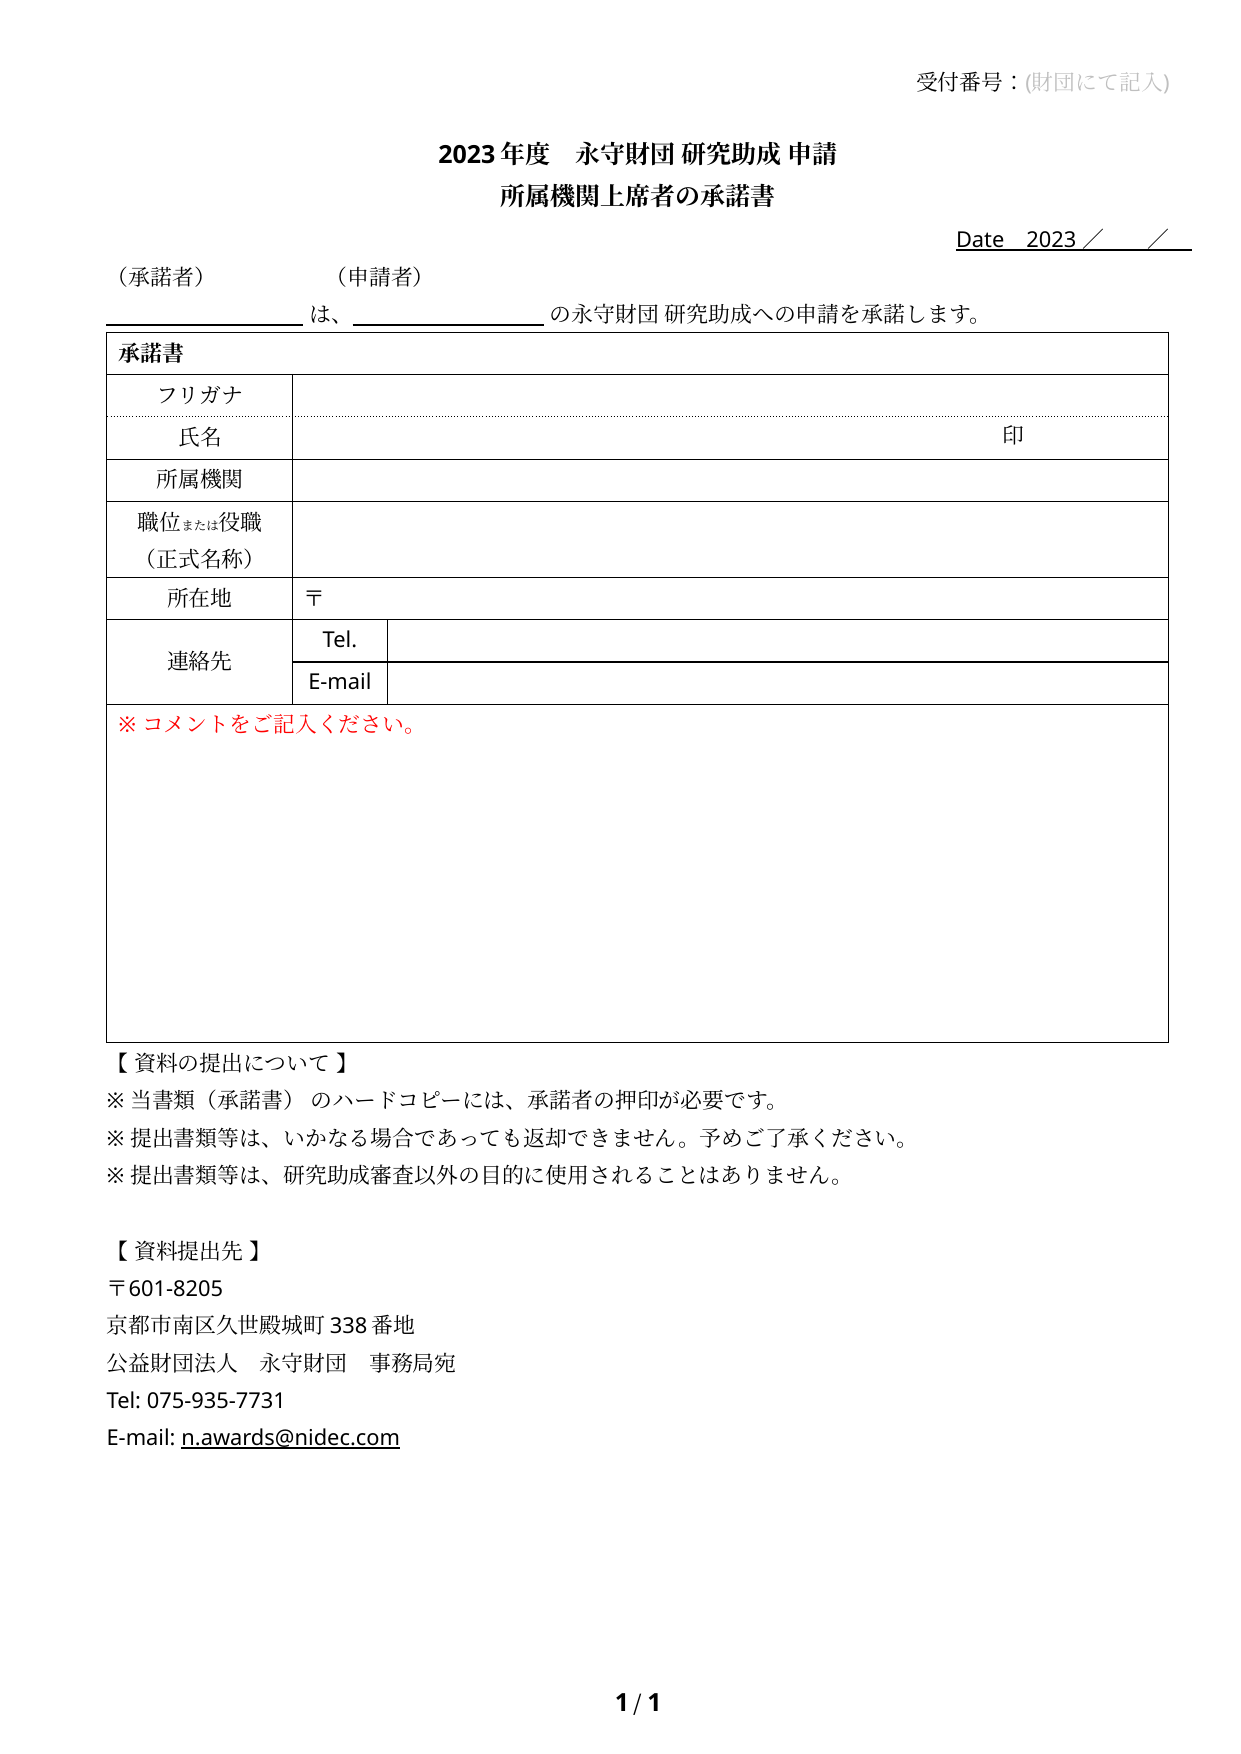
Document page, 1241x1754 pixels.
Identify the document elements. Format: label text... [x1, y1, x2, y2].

text Tel: 075-935-7731 [106, 1381, 1169, 1418]
table_cell [388, 620, 1168, 661]
table_cell フリガナ [107, 375, 292, 416]
text は、 の永守財団 研究助成への申請を承諾します。 [106, 294, 1169, 332]
text E-mail: n.awards@nidec.com [106, 1418, 1169, 1456]
table_header 承諾書 [107, 333, 1168, 374]
text ※ 提出書類等は、いかなる場合であっても返却できません。予めご了承ください。 [106, 1118, 1169, 1156]
text 京都市南区久世殿城町338番地 [106, 1306, 1169, 1343]
table_cell ※ コメントをご記入ください。 [107, 705, 1168, 1042]
table_cell 所属機関 [107, 460, 292, 501]
text ※ 当書類（承諾書） のハードコピーには、承諾者の押印が必要です。 [106, 1081, 1169, 1118]
table_cell Tel. [293, 620, 387, 661]
table_cell 〒 [293, 578, 1168, 619]
text Date 2023 ／ ／ [106, 219, 1169, 257]
text 公益財団法人 永守財団 事務局宛 [106, 1343, 1169, 1381]
text 【 資料提出先 】 [106, 1231, 1169, 1268]
text 【 資料の提出について 】 [106, 1043, 1169, 1081]
text ※ 提出書類等は、研究助成審査以外の目的に使用されることはありません。 [106, 1156, 1169, 1193]
table_cell [388, 663, 1168, 704]
table_cell [293, 416, 1168, 458]
table_cell 連絡先 [107, 620, 292, 704]
table_cell 職位または役職 （正式名称） [107, 502, 292, 577]
table_cell 所在地 [107, 578, 292, 619]
table_cell [293, 502, 1168, 577]
text 所属機関上席者の承諾書 [106, 176, 1169, 214]
text 2023年度 永守財団 研究助成 申請 [106, 133, 1169, 171]
text （承諾者） （申請者） [106, 257, 1169, 294]
table_cell E-mail [293, 663, 387, 704]
text 〒601-8205 [106, 1268, 1169, 1306]
table_cell [293, 460, 1168, 501]
table_cell [293, 375, 1168, 416]
table_cell 氏名 [107, 416, 292, 458]
